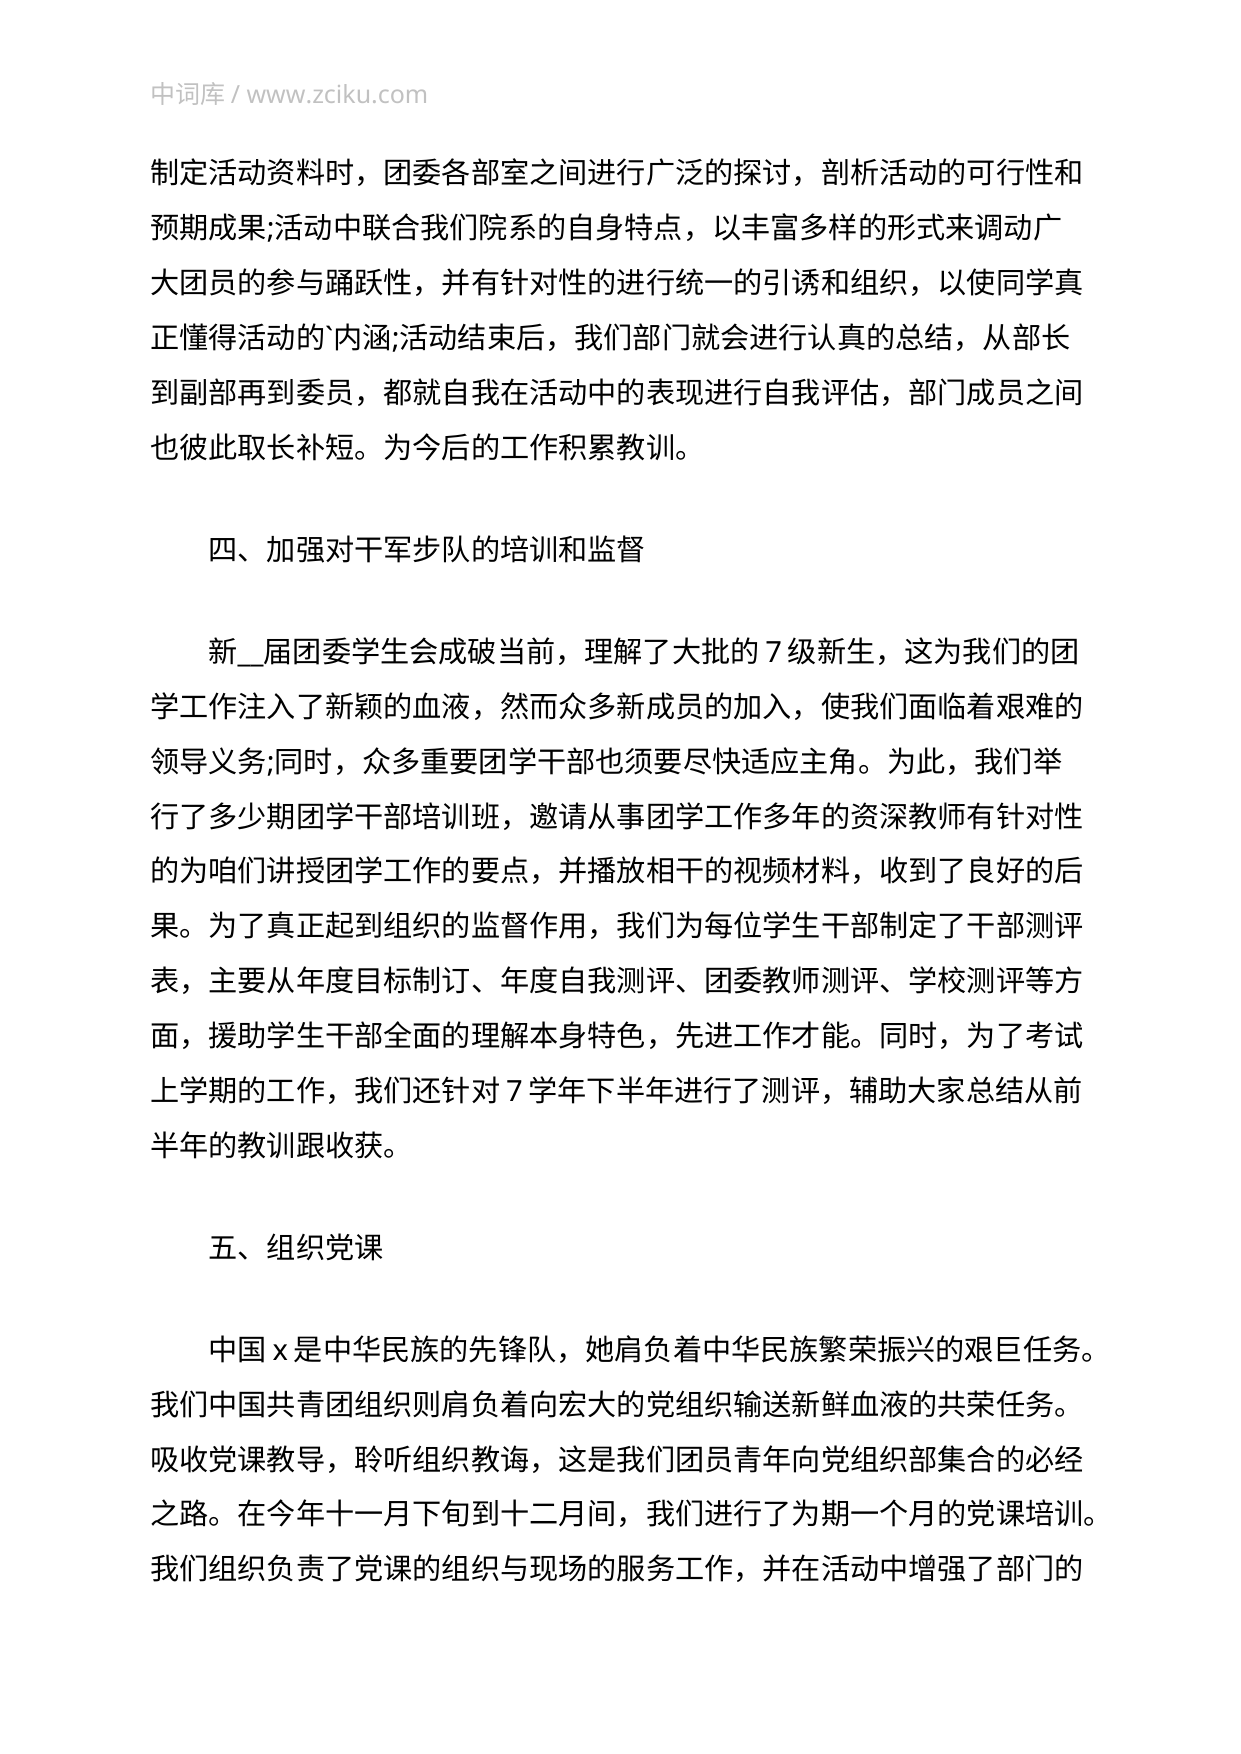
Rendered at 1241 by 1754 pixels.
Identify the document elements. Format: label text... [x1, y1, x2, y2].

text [150, 1326, 1090, 1588]
text 四、加强对干军步队的培训和监督 [150, 526, 1090, 569]
text 新__届团委学生会成破当前，理解了大批的7级新生，这为我们的团学工作注入了新颖的血液，然而众多新成员的加入，使我们面临着艰难的领导义务;同时，众多重要团学干部也须要尽快适应主角。为此，我们举行了多少期团学干部培训班，邀请从事团学工作多年的资深教师有针对性的为咱们讲授团学工作的要点，并播放相干的视频材料，收到了良好的后果。为了真正起到组织的监督作用，我们为每位学生干部制定了干部测评表，主要从年度目标制订、年度自我测评、团委教师测评、学校测评等方面，援助学生干部全面的理解本身特色，先进工作才能。同时，为了考试上学期的工作，我们还针对7学年下半年进行了测评，辅助大家总结从前半年的教训跟收获。 [150, 628, 1090, 1165]
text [150, 150, 1090, 467]
text 五、组织党课 [150, 1224, 1090, 1267]
